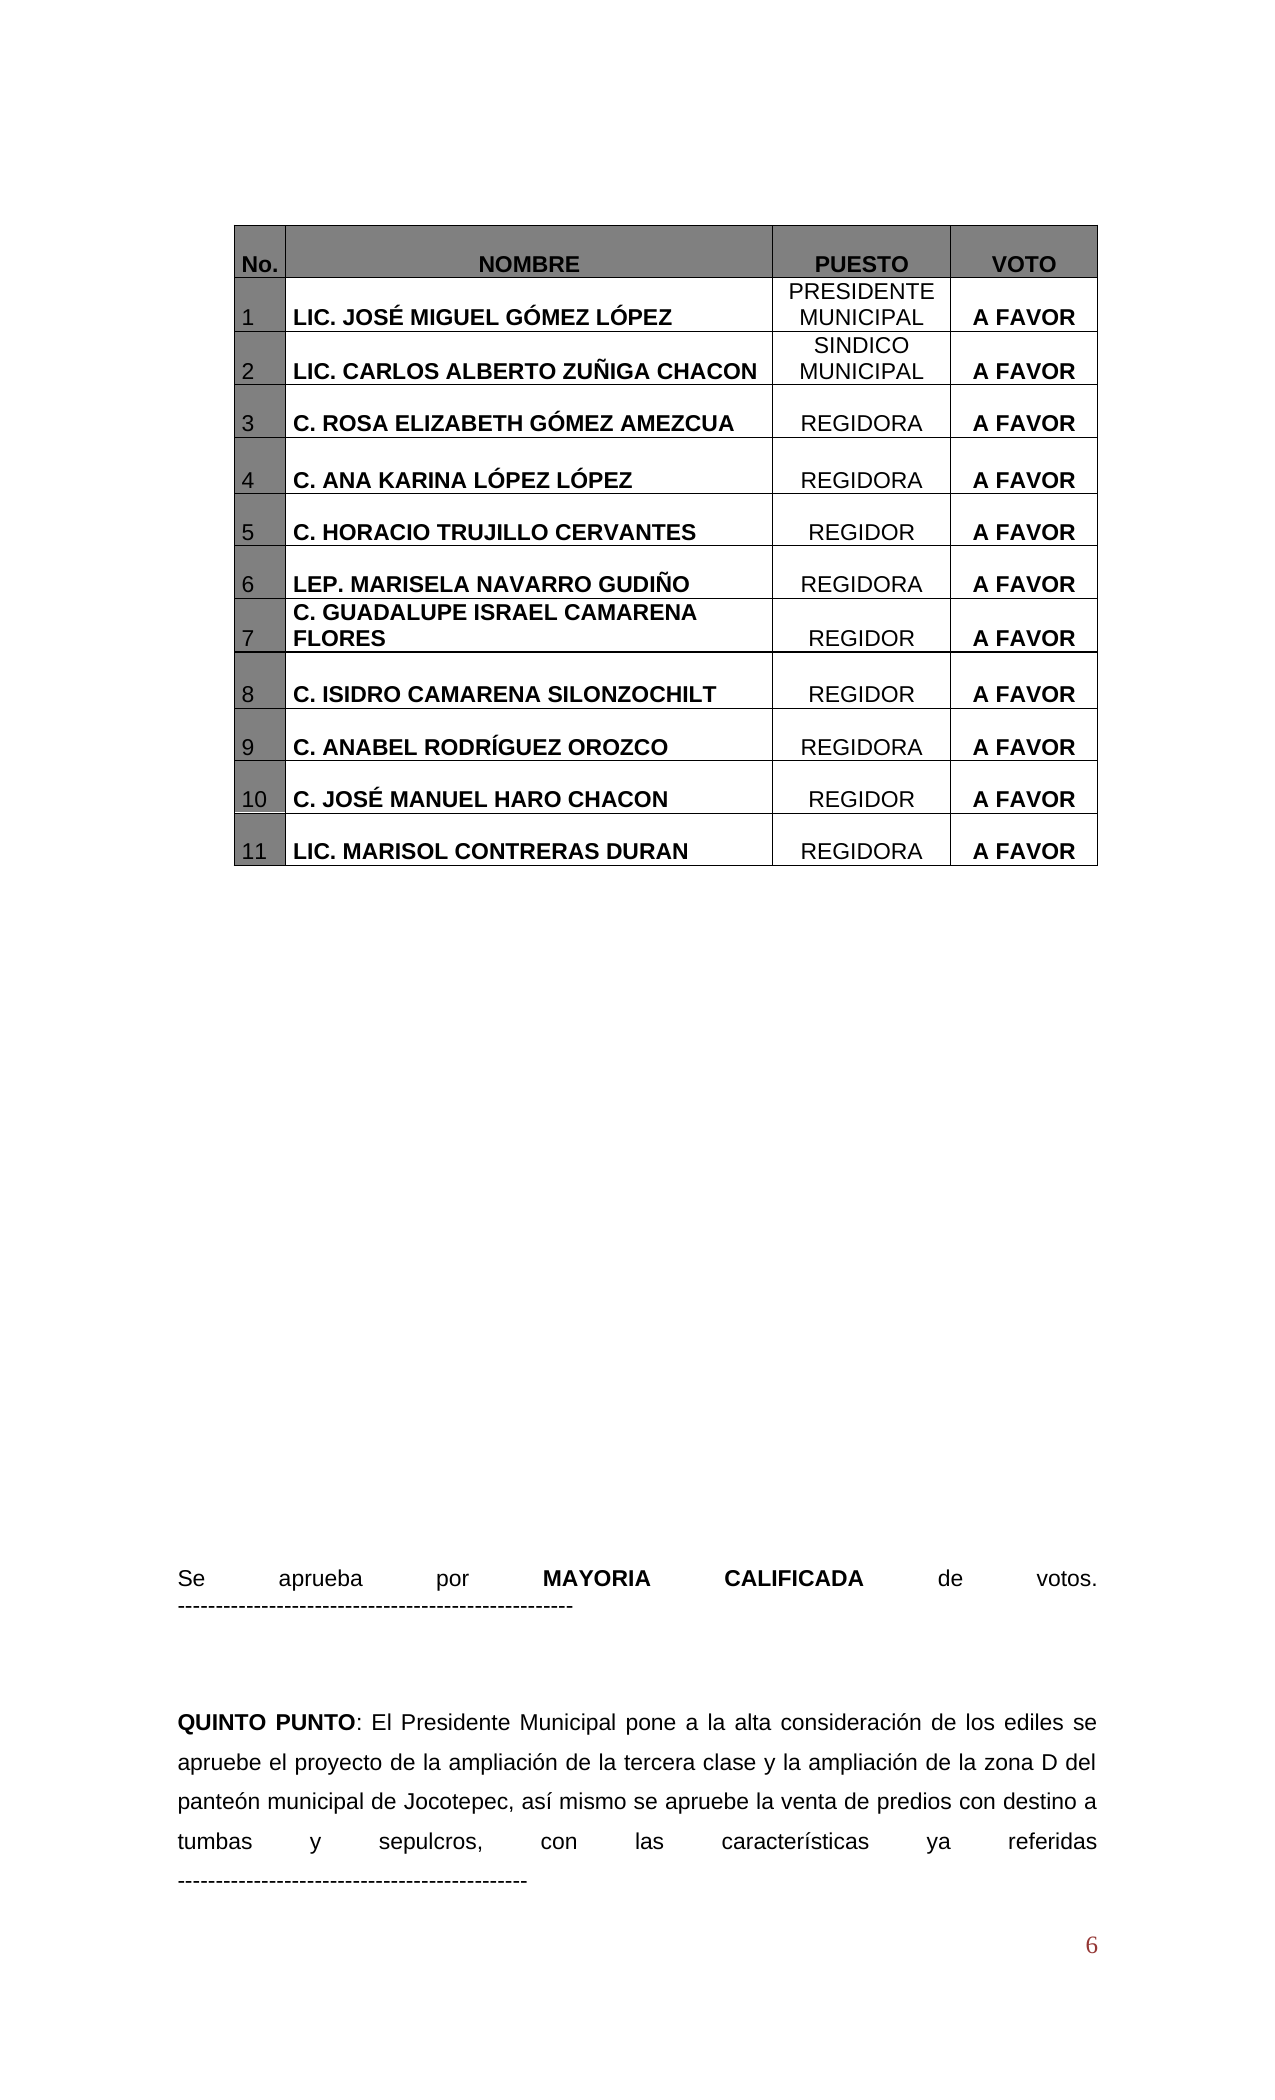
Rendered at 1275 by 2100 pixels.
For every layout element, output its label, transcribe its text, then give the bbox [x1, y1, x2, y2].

table_cell 4 [235, 438, 285, 493]
table_cell 5 [235, 494, 285, 545]
table_header VOTO [951, 226, 1097, 277]
table_cell C. ROSA ELIZABETH GÓMEZ AMEZCUA [286, 385, 772, 437]
table_cell REGIDORA [773, 438, 950, 493]
table_cell 6 [235, 546, 285, 598]
table_cell PRESIDENTE MUNICIPAL [773, 278, 950, 331]
table_cell 2 [235, 332, 285, 384]
text QUINTO PUNTO: El Presidente Municipal pone a la alta consideración de los ediles se apruebe el proyecto de la ampliación de la tercera clase y la ampliación de la zona D del panteón municipal de Jocotepec, así mismo se apruebe la venta de predios con destino a tumbas y sepulcros, con las características ya referidas ---------------------------------------------- [177, 1709, 1098, 1894]
table_cell A FAVOR [951, 332, 1097, 384]
text Se aprueba por MAYORIA CALIFICADA de votos. ---------------------------------------------------- [177, 1565, 1098, 1618]
table_cell LIC. JOSÉ MIGUEL GÓMEZ LÓPEZ [286, 278, 772, 331]
table_cell REGIDORA [773, 546, 950, 598]
table_cell 10 [235, 761, 285, 812]
table_cell REGIDOR [773, 653, 950, 708]
table_cell A FAVOR [951, 546, 1097, 598]
table_cell LIC. MARISOL CONTRERAS DURAN [286, 814, 772, 865]
table_cell A FAVOR [951, 653, 1097, 708]
table_cell A FAVOR [951, 385, 1097, 437]
table_header PUESTO [773, 226, 950, 277]
table_cell C. ISIDRO CAMARENA SILONZOCHILT [286, 653, 772, 708]
table_cell 9 [235, 709, 285, 760]
table_cell A FAVOR [951, 494, 1097, 545]
table_cell REGIDOR [773, 761, 950, 812]
table_cell C. HORACIO TRUJILLO CERVANTES [286, 494, 772, 545]
table_cell REGIDOR [773, 494, 950, 545]
table_cell C. GUADALUPE ISRAEL CAMARENA FLORES [286, 599, 772, 651]
table_cell A FAVOR [951, 761, 1097, 812]
table_cell 11 [235, 814, 285, 865]
table_cell REGIDOR [773, 599, 950, 651]
table_cell LIC. CARLOS ALBERTO ZUÑIGA CHACON [286, 332, 772, 384]
table_cell C. JOSÉ MANUEL HARO CHACON [286, 761, 772, 812]
table_cell REGIDORA [773, 385, 950, 437]
table_cell SINDICO MUNICIPAL [773, 332, 950, 384]
table_header No. [235, 226, 285, 277]
table_cell A FAVOR [951, 709, 1097, 760]
table_cell REGIDORA [773, 709, 950, 760]
table_cell 3 [235, 385, 285, 437]
table_cell 7 [235, 599, 285, 651]
table_cell A FAVOR [951, 814, 1097, 865]
table_cell A FAVOR [951, 278, 1097, 331]
table_cell C. ANA KARINA LÓPEZ LÓPEZ [286, 438, 772, 493]
table_cell LEP. MARISELA NAVARRO GUDIÑO [286, 546, 772, 598]
table_cell C. ANABEL RODRÍGUEZ OROZCO [286, 709, 772, 760]
table_cell REGIDORA [773, 814, 950, 865]
table_cell 8 [235, 653, 285, 708]
table_header NOMBRE [286, 226, 772, 277]
table_cell 1 [235, 278, 285, 331]
table_cell A FAVOR [951, 599, 1097, 651]
table_cell A FAVOR [951, 438, 1097, 493]
